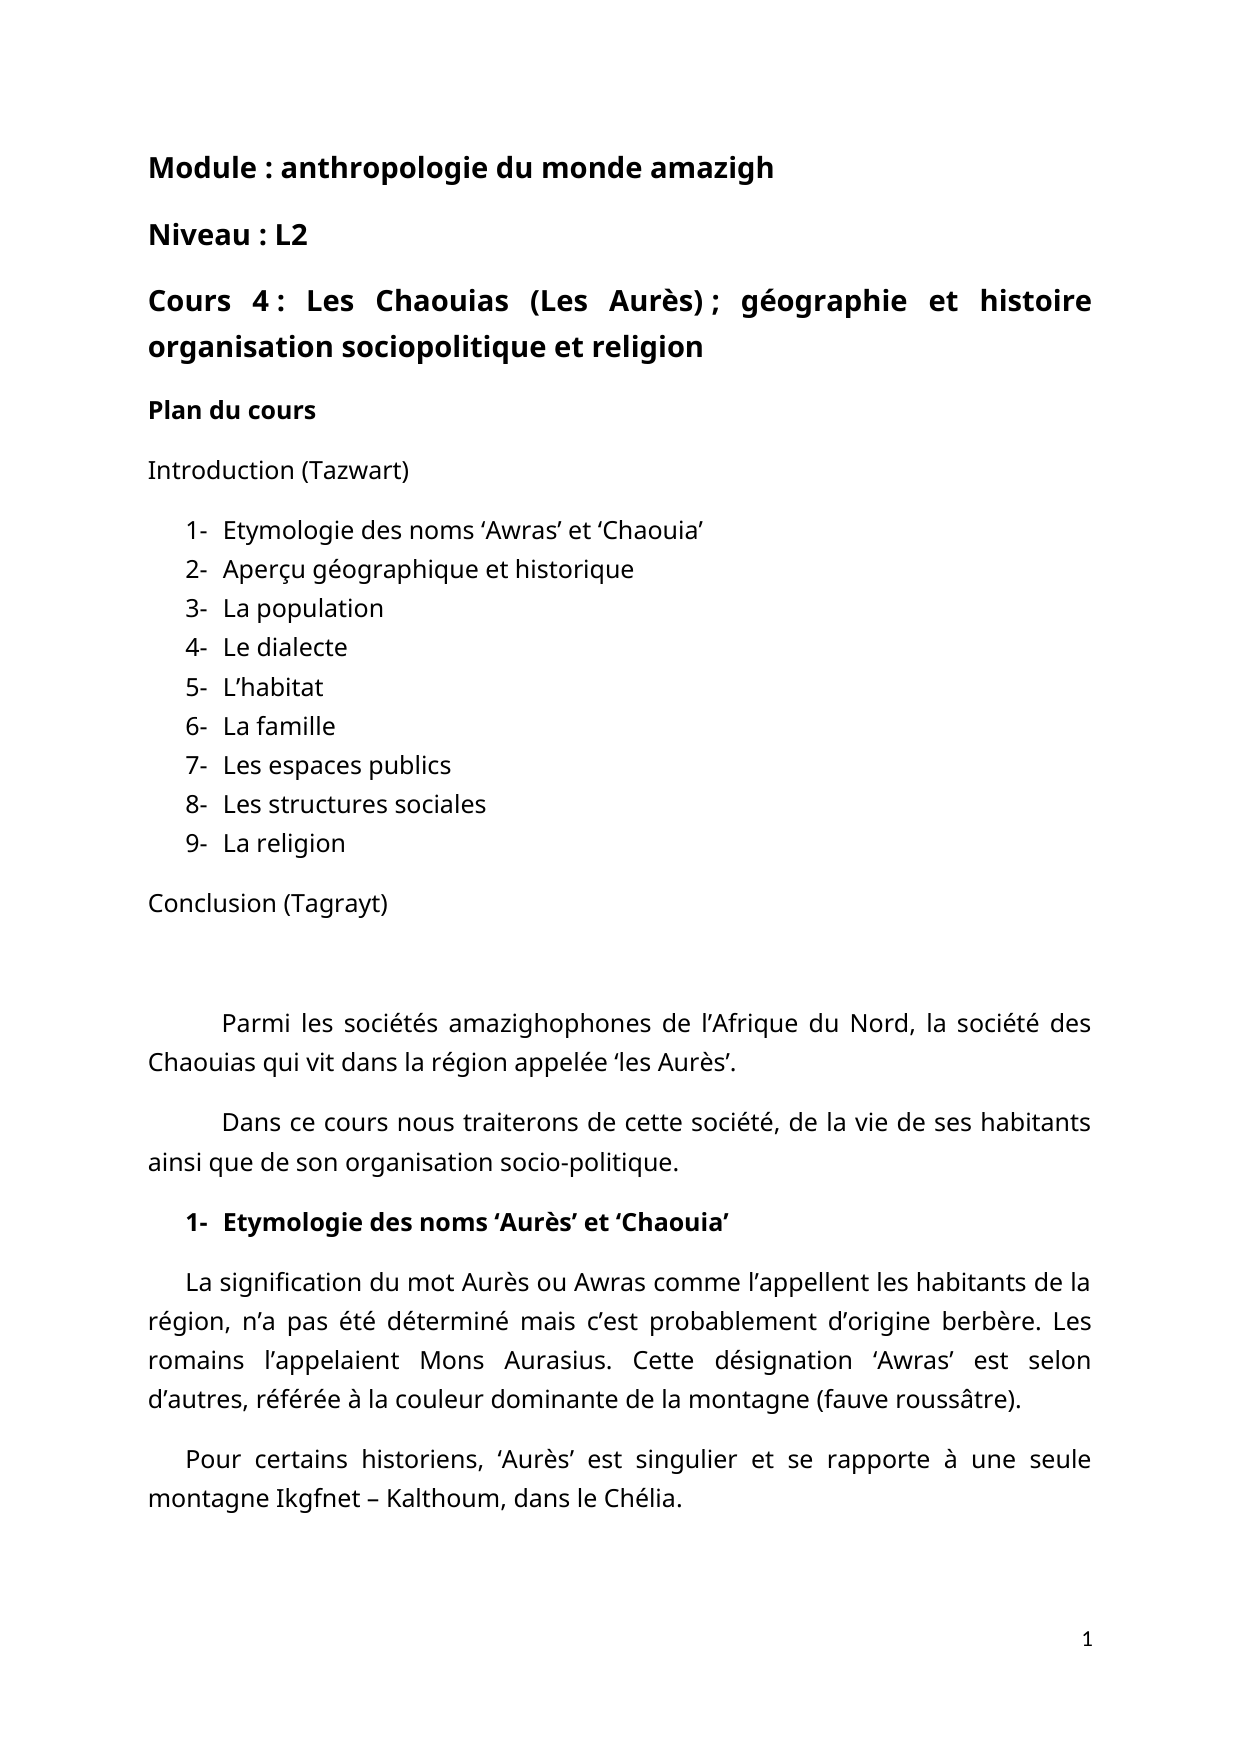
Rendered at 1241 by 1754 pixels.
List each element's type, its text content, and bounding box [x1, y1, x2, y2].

text Module : anthropologie du monde amazigh [148, 148, 1093, 187]
text Niveau : L2 [148, 214, 1093, 254]
list La population [185, 591, 1093, 625]
list La famille [185, 708, 1093, 742]
list Les espaces publics [185, 748, 1093, 782]
list Etymologie des noms ‘Awras’ et ‘Chaouia’ [185, 513, 1093, 547]
text Parmi les sociétés amazighophones de l’Afrique du Nord, la société des Chaouias qui vit dans la région appelée ‘les Aurès’. [148, 1006, 1093, 1079]
list Etymologie des noms ‘Aurès’ et ‘Chaouia’ [185, 1204, 1093, 1238]
text Conclusion (Tagrayt) [148, 886, 1093, 920]
text Plan du cours [148, 393, 1093, 427]
list L’habitat [185, 669, 1093, 703]
list Le dialecte [185, 630, 1093, 664]
text Pour certains historiens, ‘Aurès’ est singulier et se rapporte à une seule montagne Ikgfnet – Kalthoum, dans le Chélia. [148, 1442, 1093, 1515]
list Les structures sociales [185, 787, 1093, 821]
list Aperçu géographique et historique [185, 552, 1093, 586]
text Cours 4 : Les Chaouias (Les Aurès) ; géographie et histoire organisation sociopolitique et religion [148, 281, 1093, 366]
list La religion [185, 826, 1093, 860]
text La signification du mot Aurès ou Awras comme l’appellent les habitants de la région, n’a pas été déterminé mais c’est probablement d’origine berbère. Les romains l’appelaient Mons Aurasius. Cette désignation ‘Awras’ est selon d’autres, référée à la couleur dominante de la montagne (fauve roussâtre). [148, 1264, 1093, 1416]
text Introduction (Tazwart) [148, 453, 1093, 487]
text Dans ce cours nous traiterons de cette société, de la vie de ses habitants ainsi que de son organisation socio-politique. [148, 1105, 1093, 1178]
